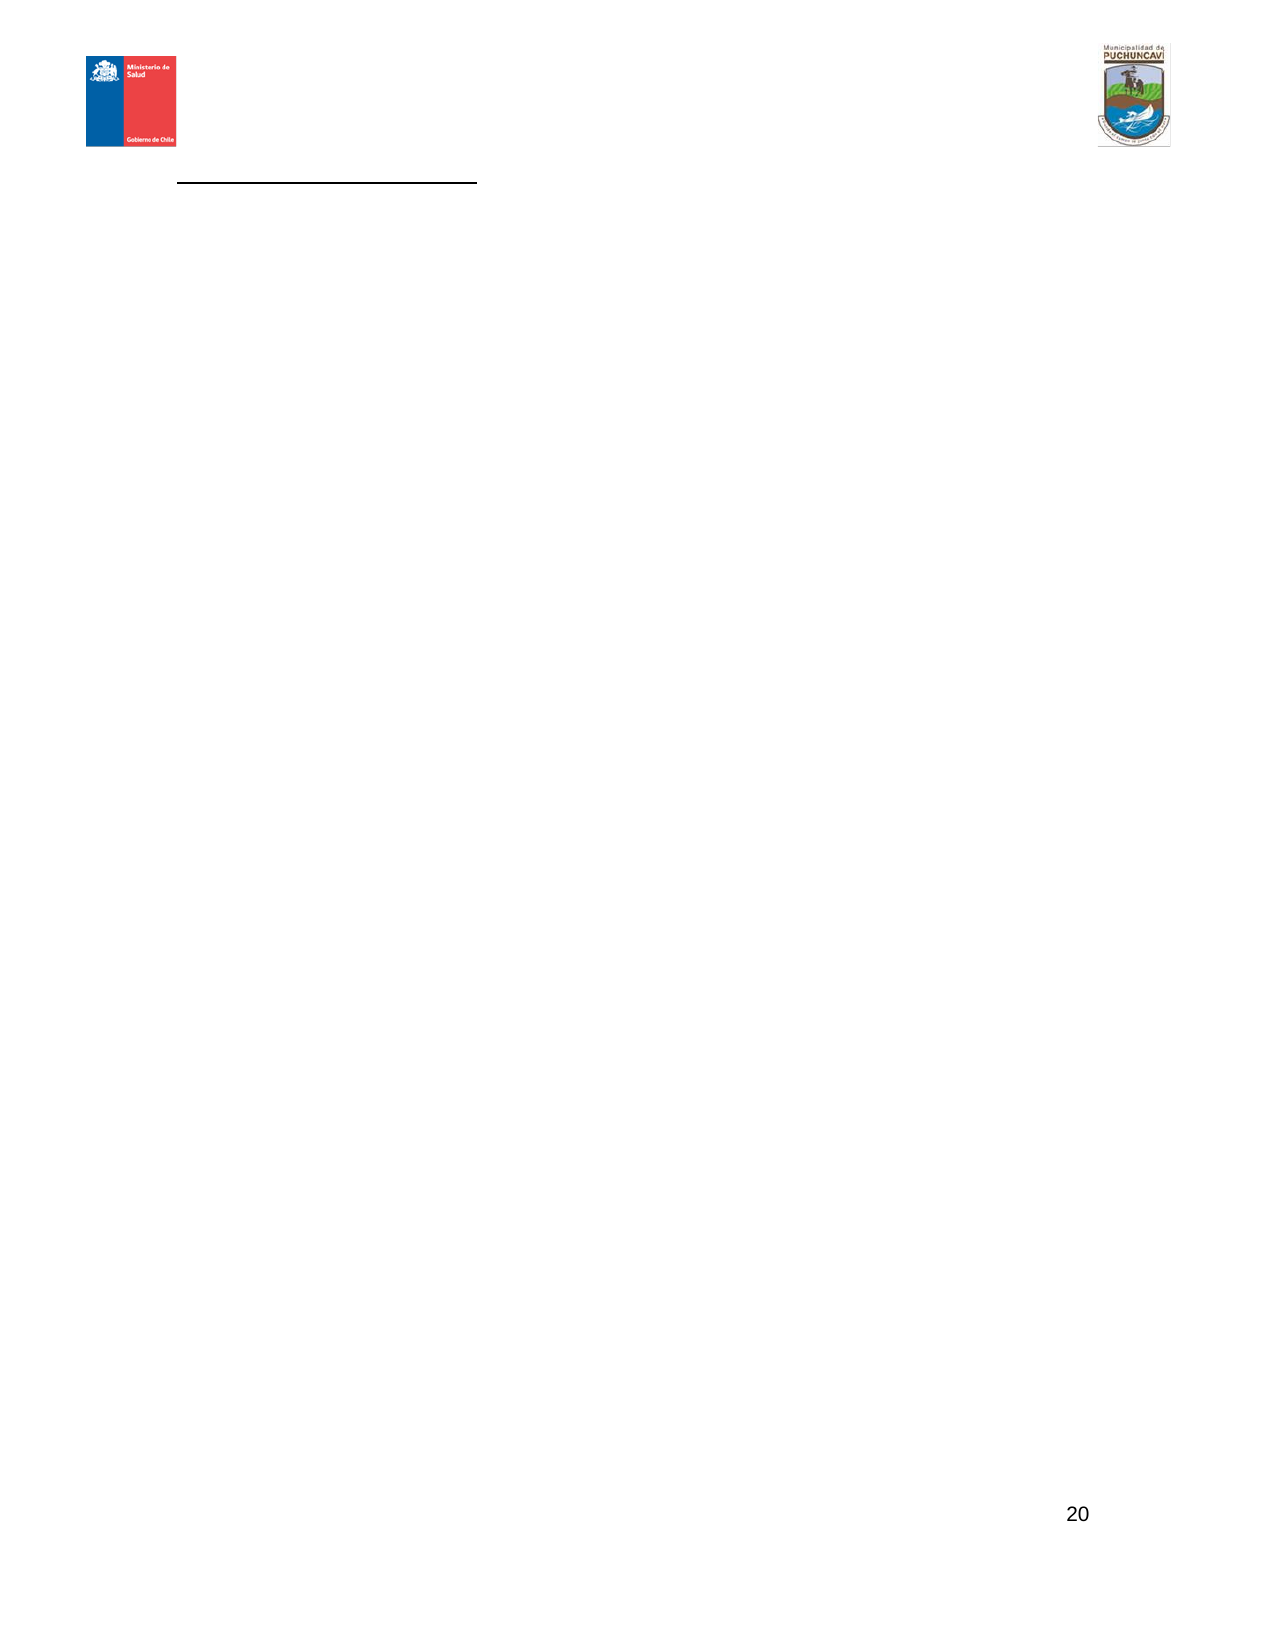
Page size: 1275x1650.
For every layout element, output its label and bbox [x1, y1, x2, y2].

picture [85, 55, 177, 147]
picture [1097, 43, 1171, 147]
